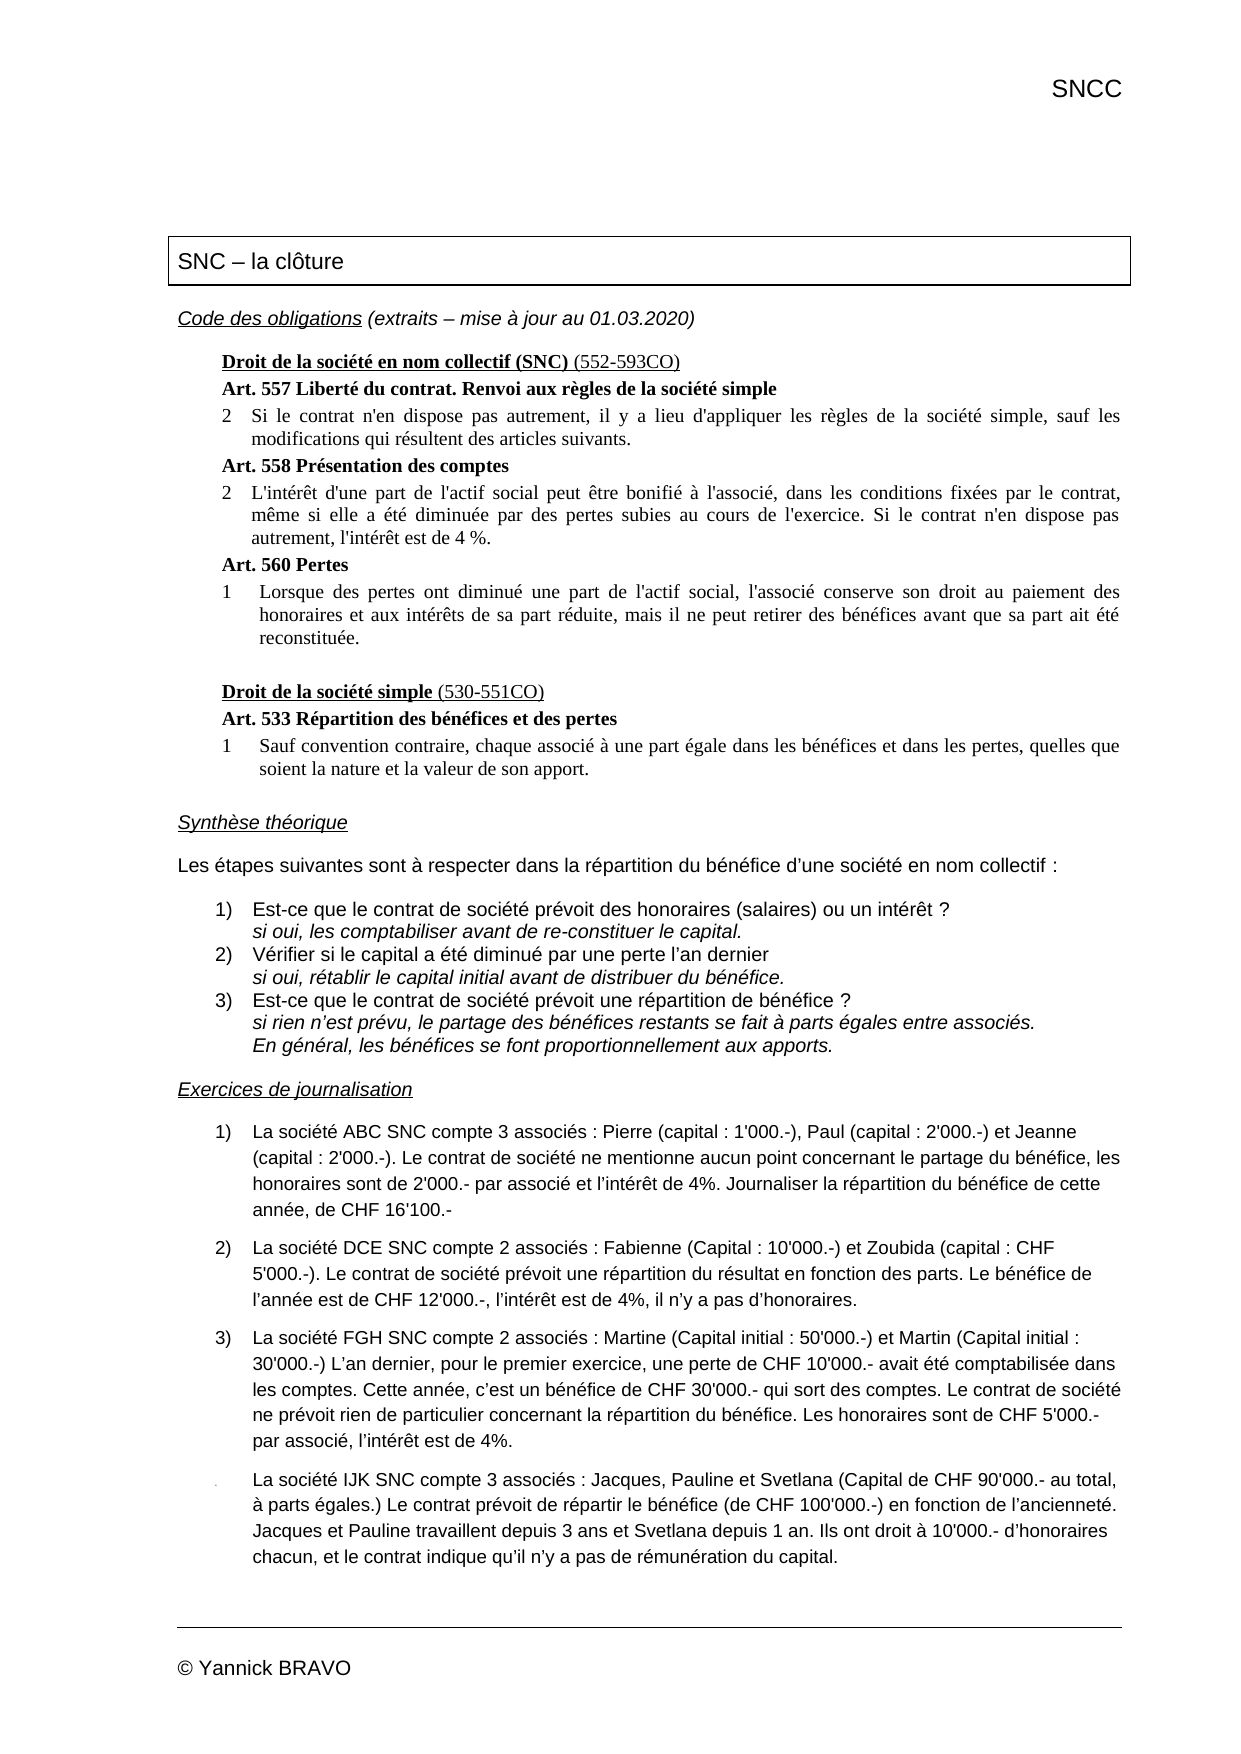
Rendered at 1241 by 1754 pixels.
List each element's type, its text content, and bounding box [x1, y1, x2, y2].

text Art. 560 Pertes [222, 553, 1122, 576]
list La société FGH SNC compte 2 associés : Martine (Capital initial : 50'000.-) et Martin (Capital initial : 30'000.-) L’an dernier, pour le premier exercice, une perte de CHF 10'000.- avait été comptabilisée dans les comptes. Cette année, c’est un bénéfice de CHF 30'000.- qui sort des comptes. Le contrat de société ne prévoit rien de particulier concernant la répartition du bénéfice. Les honoraires sont de CHF 5'000.- par associé, l’intérêt est de 4%. [215, 1327, 1122, 1452]
text Exercices de journalisation [177, 1077, 1122, 1100]
list Est-ce que le contrat de société prévoit une répartition de bénéfice ? si rien n’est prévu, le partage des bénéfices restants se fait à parts égales entre associés. En général, les bénéfices se font proportionnellement aux apports. [215, 988, 1122, 1057]
text 2 Si le contrat n'en dispose pas autrement, il y a lieu d'appliquer les règles de la société simple, sauf les modifications qui résultent des articles suivants. [222, 404, 1122, 449]
text Droit de la société simple (530-551CO) [222, 680, 1122, 703]
list Sauf convention contraire, chaque associé à une part égale dans les bénéfices et dans les pertes, quelles que soient la nature et la valeur de son apport. [222, 734, 1122, 779]
list Lorsque des pertes ont diminué une part de l'actif social, l'associé conserve son droit au paiement des honoraires et aux intérêts de sa part réduite, mais il ne peut retirer des bénéfices avant que sa part ait été reconstituée. [222, 580, 1122, 649]
text Art. 557 Liberté du contrat. Renvoi aux règles de la société simple [222, 377, 1122, 400]
list La société DCE SNC compte 2 associés : Fabienne (Capital : 10'000.-) et Zoubida (capital : CHF 5'000.-). Le contrat de société prévoit une répartition du résultat en fonction des parts. Le bénéfice de l’année est de CHF 12'000.-, l’intérêt est de 4%, il n’y a pas d’honoraires. [215, 1237, 1122, 1310]
list Vérifier si le capital a été diminué par une perte l’an dernier si oui, rétablir le capital initial avant de distribuer du bénéfice. [215, 943, 1122, 988]
text SNC – la clôture [169, 237, 1130, 284]
list La société ABC SNC compte 3 associés : Pierre (capital : 1'000.-), Paul (capital : 2'000.-) et Jeanne (capital : 2'000.-). Le contrat de société ne mentionne aucun point concernant le partage du bénéfice, les honoraires sont de 2'000.- par associé et l’intérêt de 4%. Journaliser la répartition du bénéfice de cette année, de CHF 16'100.- [215, 1121, 1122, 1220]
text 2 L'intérêt d'une part de l'actif social peut être bonifié à l'associé, dans les conditions fixées par le contrat, même si elle a été diminuée par des pertes subies au cours de l'exercice. Si le contrat n'en dispose pas autrement, l'intérêt est de 4 %. [222, 481, 1122, 549]
text Droit de la société en nom collectif (SNC) (552-593CO) [222, 350, 1122, 373]
text Les étapes suivantes sont à respecter dans la répartition du bénéfice d’une société en nom collectif : [177, 854, 1122, 877]
text Art. 533 Répartition des bénéfices et des pertes [222, 707, 1122, 729]
text Synthèse théorique [177, 811, 1122, 833]
text Code des obligations (extraits – mise à jour au 01.03.2020) [177, 306, 1122, 329]
list La société IJK SNC compte 3 associés : Jacques, Pauline et Svetlana (Capital de CHF 90'000.- au total, à parts égales.) Le contrat prévoit de répartir le bénéfice (de CHF 100'000.-) en fonction de l’ancienneté. Jacques et Pauline travaillent depuis 3 ans et Svetlana depuis 1 an. Ils ont droit à 10'000.- d’honoraires chacun, et le contrat indique qu’il n’y a pas de rémunération du capital. [215, 1468, 1122, 1567]
list Est-ce que le contrat de société prévoit des honoraires (salaires) ou un intérêt ? si oui, les comptabiliser avant de re-constituer le capital. [215, 898, 1122, 943]
text Art. 558 Présentation des comptes [222, 454, 1122, 476]
